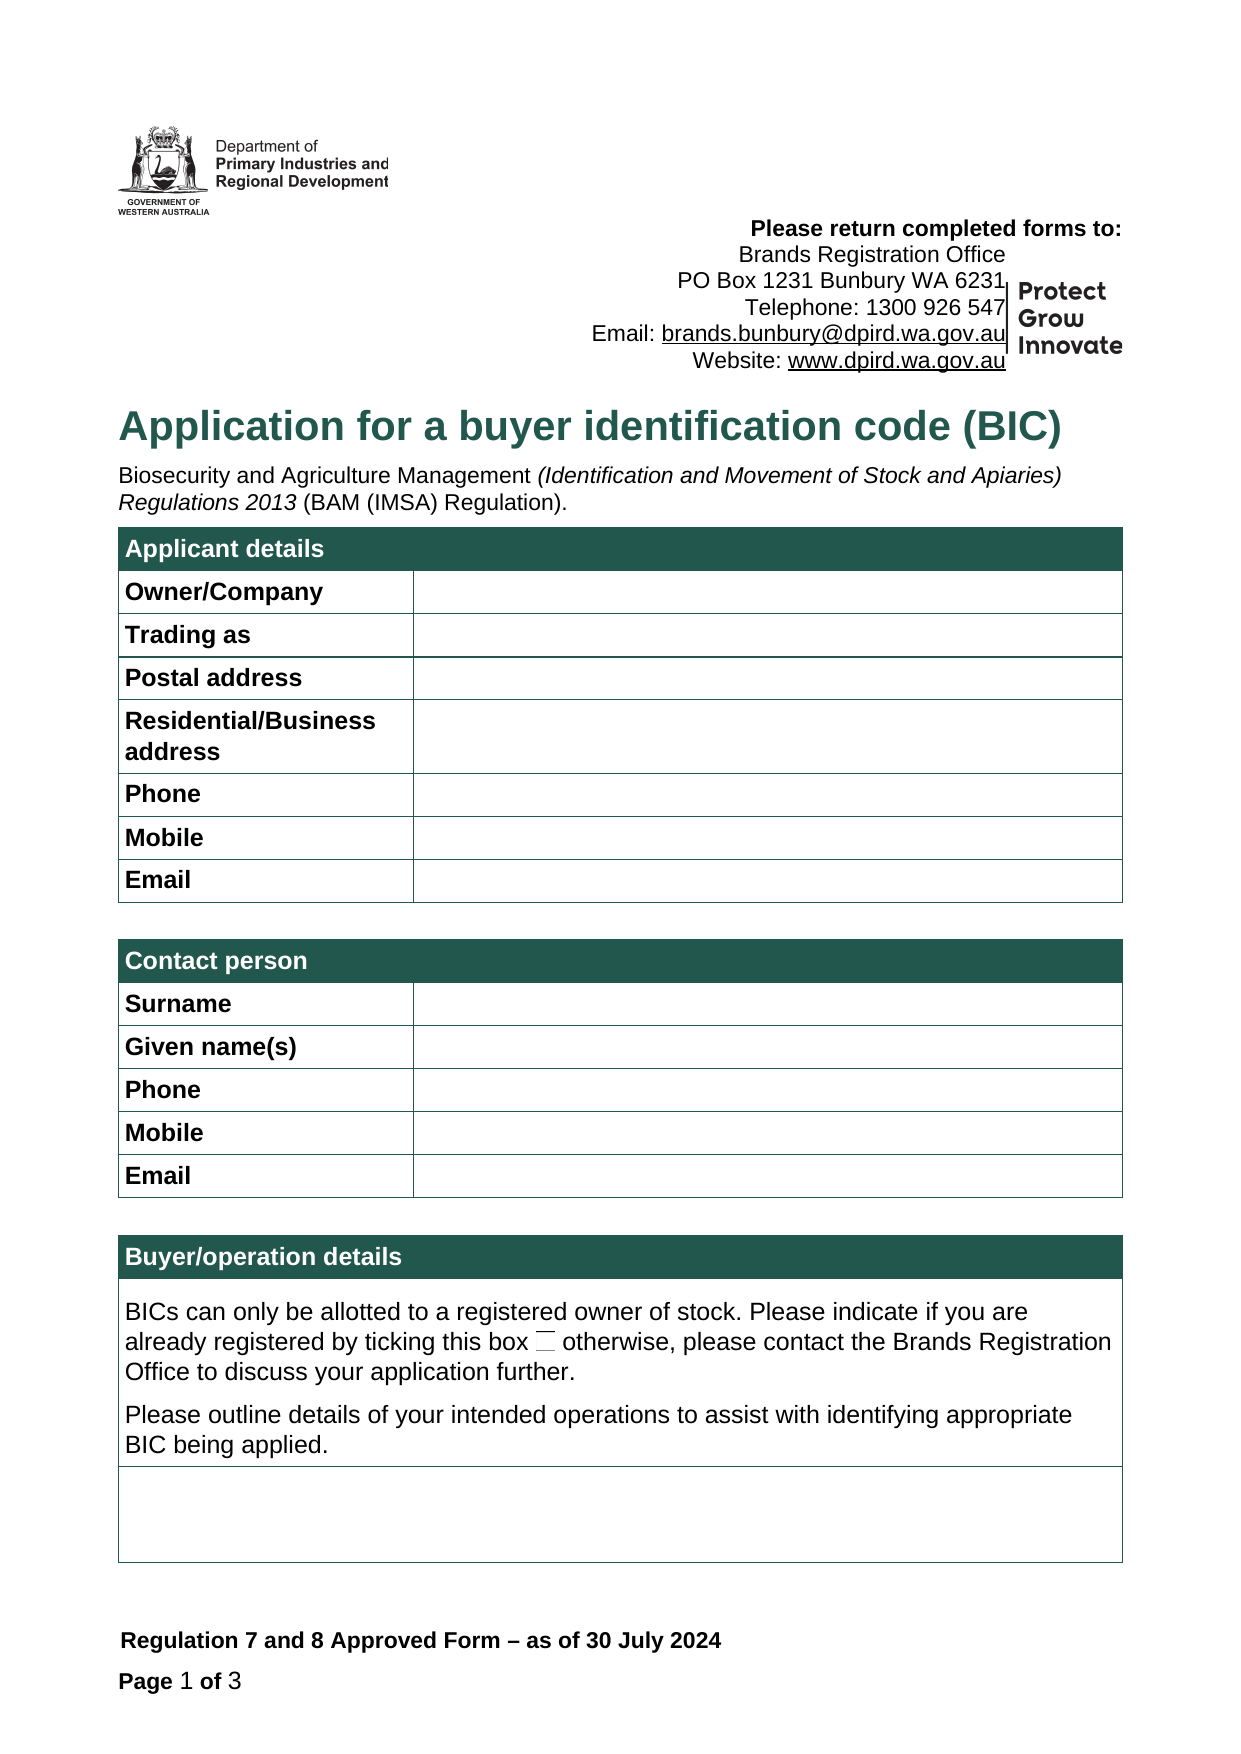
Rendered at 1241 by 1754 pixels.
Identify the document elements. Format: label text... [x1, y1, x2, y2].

table_cell Given name(s) [119, 1026, 413, 1068]
table_cell Email [119, 860, 413, 902]
text Brands Registration Office [118, 241, 1122, 267]
text Telephone: 1300 926 547 [118, 294, 1005, 320]
table_header Applicant details [119, 528, 1122, 570]
table_cell Owner/Company [119, 571, 413, 613]
table_cell [414, 1069, 1122, 1111]
table_cell Postal address [119, 658, 413, 699]
text Please return completed forms to: [118, 148, 1122, 241]
table_header Buyer/operation details [119, 1236, 1122, 1278]
table_cell [119, 1467, 1122, 1562]
table_cell [414, 860, 1122, 902]
table_cell Surname [119, 983, 413, 1025]
table_cell [414, 1155, 1122, 1197]
table_cell [414, 658, 1122, 699]
text PO Box 1231 Bunbury WA 6231 [118, 267, 1122, 294]
table_cell [414, 983, 1122, 1025]
table_cell [414, 614, 1122, 656]
table_cell BICs can only be allotted to a registered owner of stock. Please indicate if you are already registered by ticking this box otherwise, please contact the Brands Registration Office to discuss your application further. Please outline details of your intended operations to assist with identifying appropriate BIC being applied. [119, 1279, 1122, 1466]
table_cell [414, 1112, 1122, 1154]
picture [536, 1331, 555, 1351]
table_cell Phone [119, 1069, 413, 1111]
table_header Contact person [119, 940, 1122, 982]
table_cell Phone [119, 774, 413, 816]
text Biosecurity and Agriculture Management (Identification and Movement of Stock and Apiaries) Regulations 2013 (BAM (IMSA) Regulation). [118, 462, 1122, 515]
table_cell [414, 1026, 1122, 1068]
table_cell Trading as [119, 614, 413, 656]
text Application for a buyer identification code (BIC) [118, 402, 1122, 449]
text Email: brands.bunbury@dpird.wa.gov.au [118, 320, 1005, 347]
table_cell [414, 817, 1122, 858]
table_cell Residential/Business address [119, 700, 413, 772]
table_cell [414, 774, 1122, 816]
text Website: www.dpird.wa.gov.au [118, 347, 1122, 373]
table_cell Email [119, 1155, 413, 1197]
table_cell Mobile [119, 817, 413, 858]
picture [118, 126, 388, 215]
table_cell [414, 571, 1122, 613]
table_cell Mobile [119, 1112, 413, 1154]
table_cell [414, 700, 1122, 772]
picture [1005, 282, 1123, 354]
